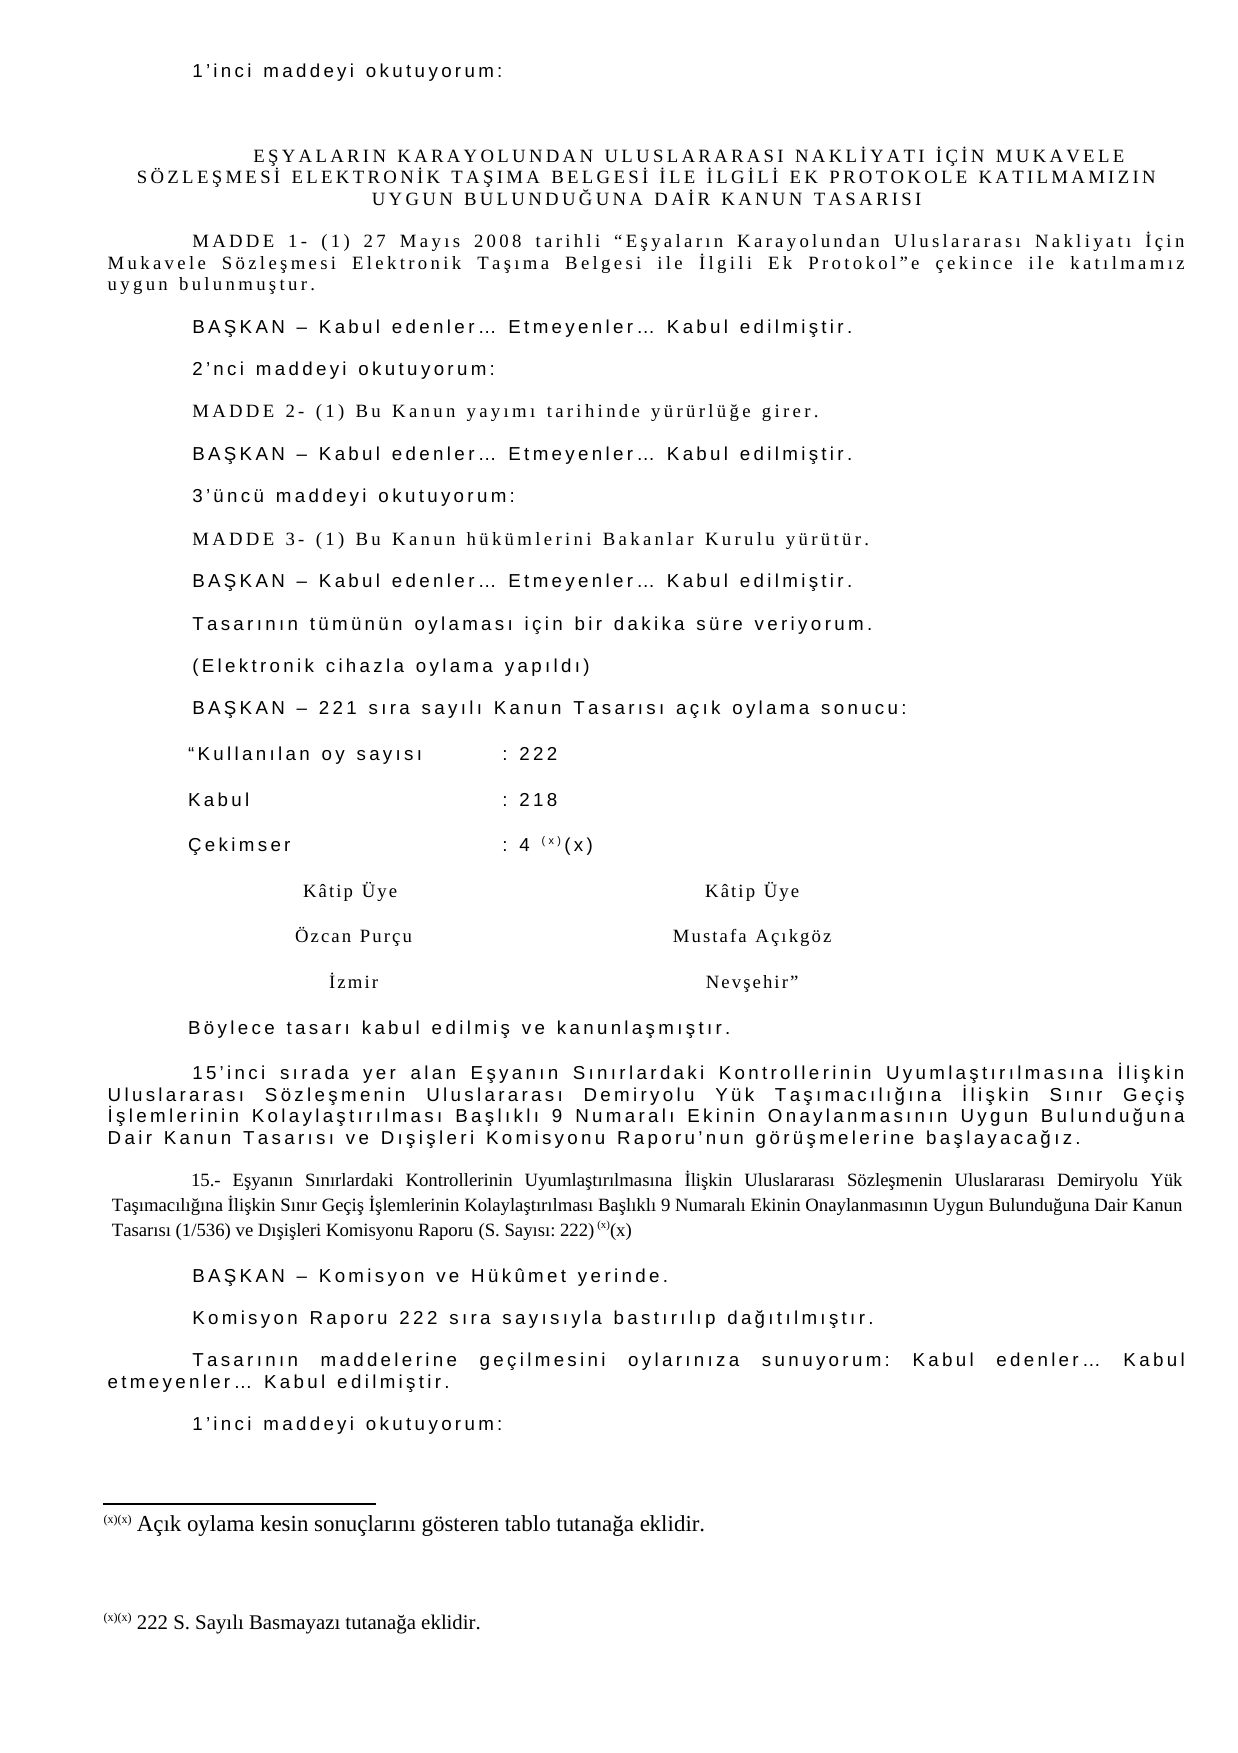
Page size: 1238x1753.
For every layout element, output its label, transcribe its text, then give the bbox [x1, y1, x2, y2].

text 1’inci maddeyi okutuyorum: [107, 60, 1186, 81]
text 15’inci sırada yer alan Eşyanın Sınırlardaki Kontrollerinin Uyumlaştırılmasına İlişkin Uluslararası Sözleşmenin Uluslararası Demiryolu Yük Taşımacılığına İlişkin Sınır Geçiş İşlemlerinin Kolaylaştırılması Başlıklı 9 Numaralı Ekinin Onaylanmasının Uygun Bulunduğuna Dair Kanun Tasarısı ve Dışişleri Komisyonu Raporu’nun görüşmelerine başlayacağız. [107, 1062, 1186, 1148]
text MADDE 1- (1) 27 Mayıs 2008 tarihli “Eşyaların Karayolundan Uluslararası Nakliyatı İçin Mukavele Sözleşmesi Elektronik Taşıma Belgesi ile İlgili Ek Protokol”e çekince ile katılmamız uygun bulunmuştur. [107, 230, 1186, 295]
text 15.- Eşyanın Sınırlardaki Kontrollerinin Uyumlaştırılmasına İlişkin Uluslararası Sözleşmenin Uluslararası Demiryolu Yük Taşımacılığına İlişkin Sınır Geçiş İşlemlerinin Kolaylaştırılması Başlıklı 9 Numaralı Ekinin Onaylanmasının Uygun Bulunduğuna Dair Kanun Tasarısı (1/536) ve Dışişleri Komisyonu Raporu (S. Sayısı: 222) (x) [112, 1169, 1184, 1240]
text 2’nci maddeyi okutuyorum: [107, 358, 1186, 379]
text Tasarının maddelerine geçilmesini oylarınıza sunuyorum: Kabul edenler… Kabul etmeyenler… Kabul edilmiştir. [107, 1349, 1186, 1392]
text MADDE 3- (1) Bu Kanun hükümlerini Bakanlar Kurulu yürütür. [107, 527, 1186, 549]
text Böylece tasarı kabul edilmiş ve kanunlaşmıştır. [103, 1016, 1186, 1038]
text EŞYALARIN KARAYOLUNDAN ULUSLARARASI NAKLİYATI İÇİN MUKAVELE SÖZLEŞMESİ ELEKTRONİK TAŞIMA BELGESİ İLE İLGİLİ EK PROTOKOLE KATILMAMIZIN UYGUN BULUNDUĞUNA DAİR KANUN TASARISI [107, 144, 1186, 209]
text BAŞKAN – Kabul edenler… Etmeyenler… Kabul edilmiştir. [107, 570, 1186, 591]
text 3’üncü maddeyi okutuyorum: [107, 485, 1186, 507]
text Tasarının tümünün oylaması için bir dakika süre veriyorum. [107, 612, 1186, 634]
text BAŞKAN – Kabul edenler… Etmeyenler… Kabul edilmiştir. [107, 443, 1186, 464]
text Kabul : 218 [103, 788, 1186, 810]
text BAŞKAN – Komisyon ve Hükûmet yerinde. [107, 1264, 1186, 1286]
text Çekimser : 4 (x) [103, 834, 1186, 856]
text MADDE 2- (1) Bu Kanun yayımı tarihinde yürürlüğe girer. [107, 400, 1186, 422]
text (Elektronik cihazla oylama yapıldı) [107, 655, 1186, 676]
text Özcan Purçu Mustafa Açıkgöz [107, 925, 1186, 947]
text Kâtip Üye Kâtip Üye [107, 879, 1186, 901]
text 1’inci maddeyi okutuyorum: [107, 1413, 1186, 1435]
text “Kullanılan oy sayısı : 222 [103, 743, 1186, 764]
text Komisyon Raporu 222 sıra sayısıyla bastırılıp dağıtılmıştır. [107, 1307, 1186, 1328]
text İzmir Nevşehir” [107, 971, 1186, 992]
text BAŞKAN – Kabul edenler… Etmeyenler… Kabul edilmiştir. [107, 316, 1186, 337]
text BAŞKAN – 221 sıra sayılı Kanun Tasarısı açık oylama sonucu: [107, 697, 1186, 719]
